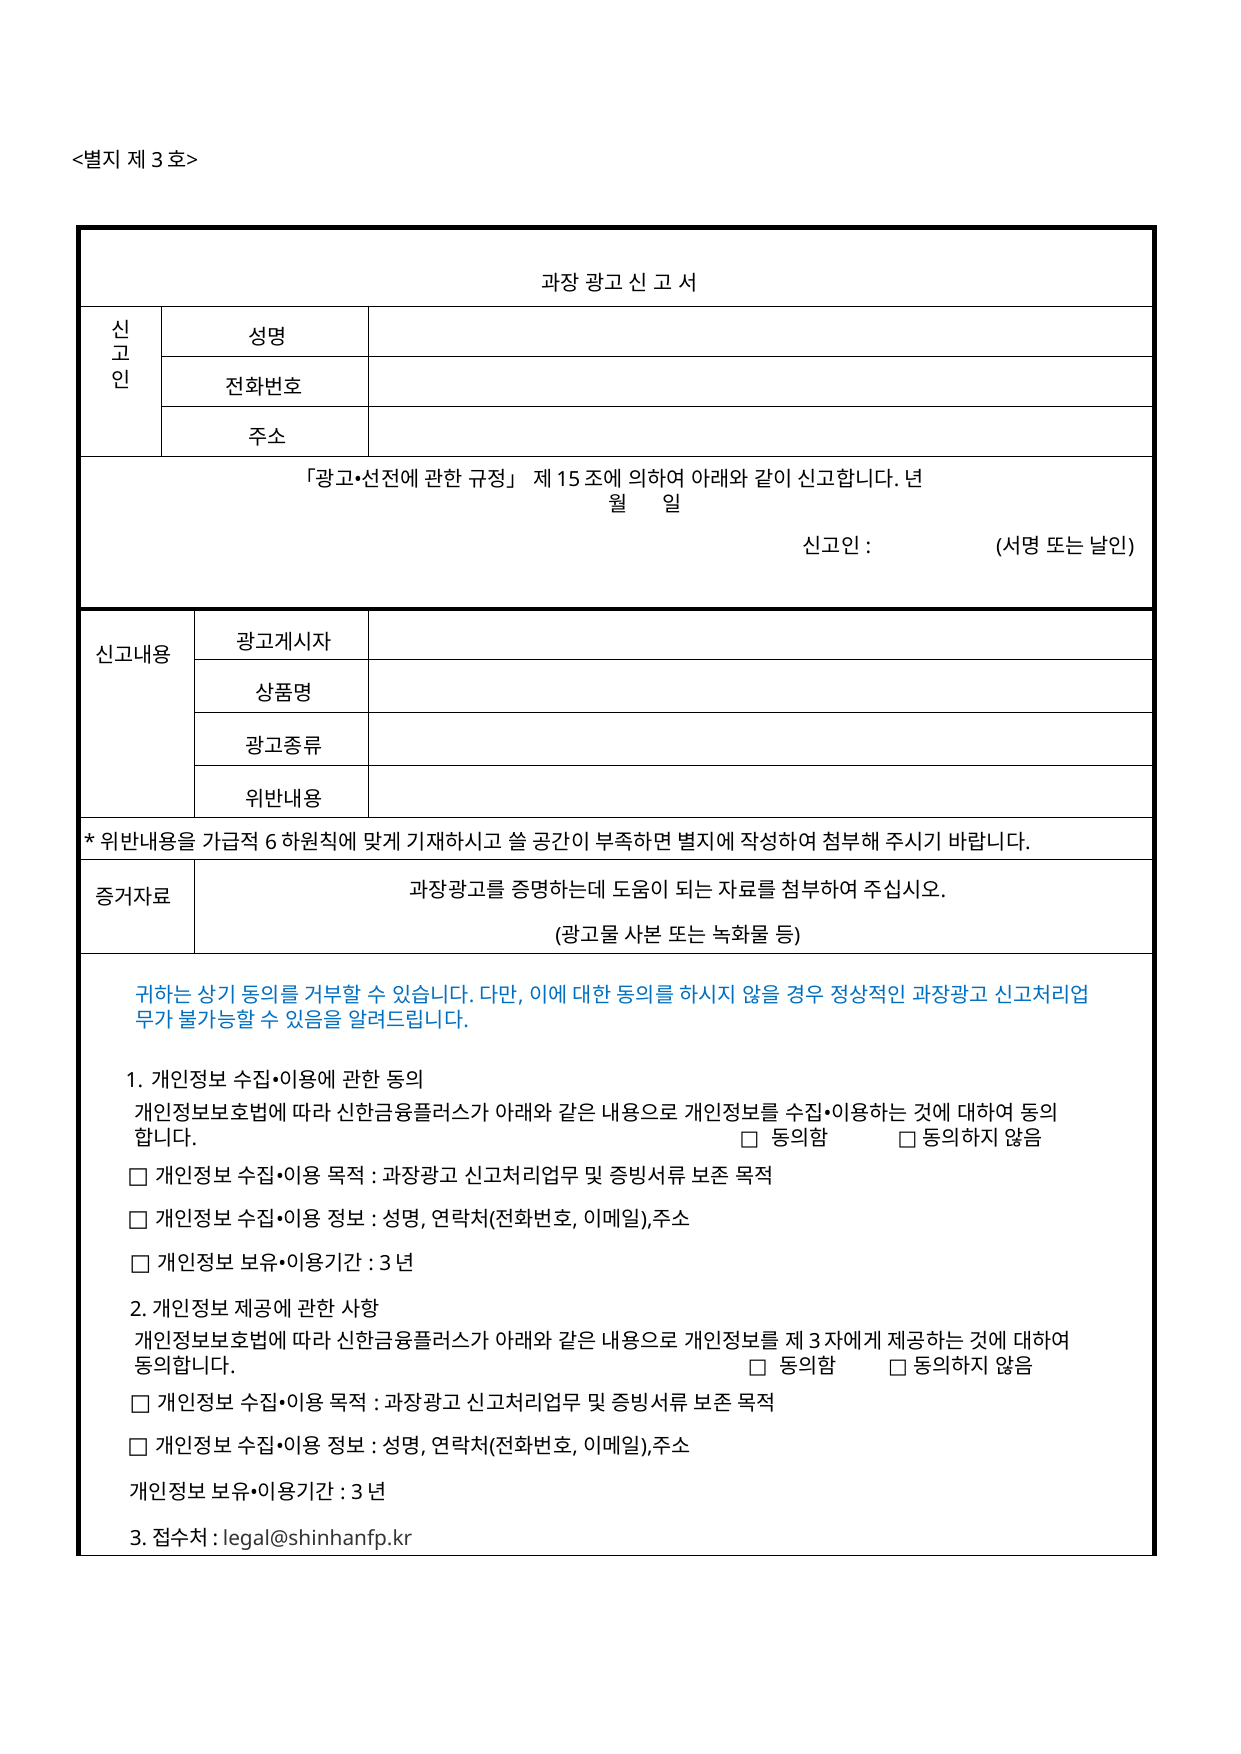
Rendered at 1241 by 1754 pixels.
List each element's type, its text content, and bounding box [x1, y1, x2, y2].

table_cell [369, 660, 1152, 712]
table_cell 주소 [162, 407, 368, 456]
table_header 과장 광고 신 고 서 [81, 230, 1152, 306]
table_cell 상품명 [195, 660, 368, 712]
text <별지 제3호> [72, 119, 1181, 180]
table_cell 성명 [162, 307, 368, 356]
table_cell [369, 766, 1152, 817]
table_cell 과장광고를 증명하는데 도움이 되는 자료를 첨부하여 주십시오. (광고물 사본 또는 녹화물 등) [195, 860, 1152, 953]
table_cell 전화번호 [162, 357, 368, 406]
table_cell 위반내용 [195, 766, 368, 817]
table_cell 광고종류 [195, 713, 368, 764]
table_cell [369, 307, 1152, 356]
table_cell 광고게시자 [195, 611, 368, 659]
table_cell 증거자료 [81, 860, 194, 953]
table_cell [369, 611, 1152, 659]
table_cell 신 고 인 [81, 307, 161, 456]
table_cell 신고내용 [81, 611, 194, 817]
table_cell 귀하는 상기 동의를 거부할 수 있습니다. 다만, 이에 대한 동의를 하시지 않을 경우 정상적인 과장광고 신고처리업무가 불가능할 수 있음을 알려드립니다. 1. 개인정보 수집•이용에 관한 동의 개인정보보호법에 따라 신한금융플러스가 아래와 같은 내용으로 개인정보를 수집•이용하는 것에 대하여 동의합니다. □ 동의함 □ 동의하지 않음 개인정보 수집•이용 목적 : 과장광고 신고처리업무 및 증빙서류 보존 목적 개인정보 수집•이용 정보 : 성명, 연락처(전화번호, 이메일),주소 개인정보 보유•이용기간 : 3년 2. 개인정보 제공에 관한 사항 개인정보보호법에 따라 신한금융플러스가 아래와 같은 내용으로 개인정보를 제3자에게 제공하는 것에 대하여 동의합니다. □ 동의함 □ 동의하지 않음 개인정보 수집•이용 목적 : 과장광고 신고처리업무 및 증빙서류 보존 목적 개인정보 수집•이용 정보 : 성명, 연락처(전화번호, 이메일),주소 개인정보 보유•이용기간 : 3년 3. 접수처 : legal@shinhanfp.kr [81, 954, 1152, 1555]
table_cell [369, 357, 1152, 406]
table_cell 「광고•선전에 관한 규정」 제15조에 의하여 아래와 같이 신고합니다. 년 월 일 신고인 : (서명 또는 날인) [81, 457, 1152, 607]
table_cell [369, 713, 1152, 764]
table_cell [369, 407, 1152, 456]
table_cell * 위반내용을 가급적 6하원칙에 맞게 기재하시고 쓸 공간이 부족하면 별지에 작성하여 첨부해 주시기 바랍니다. [81, 818, 1152, 859]
